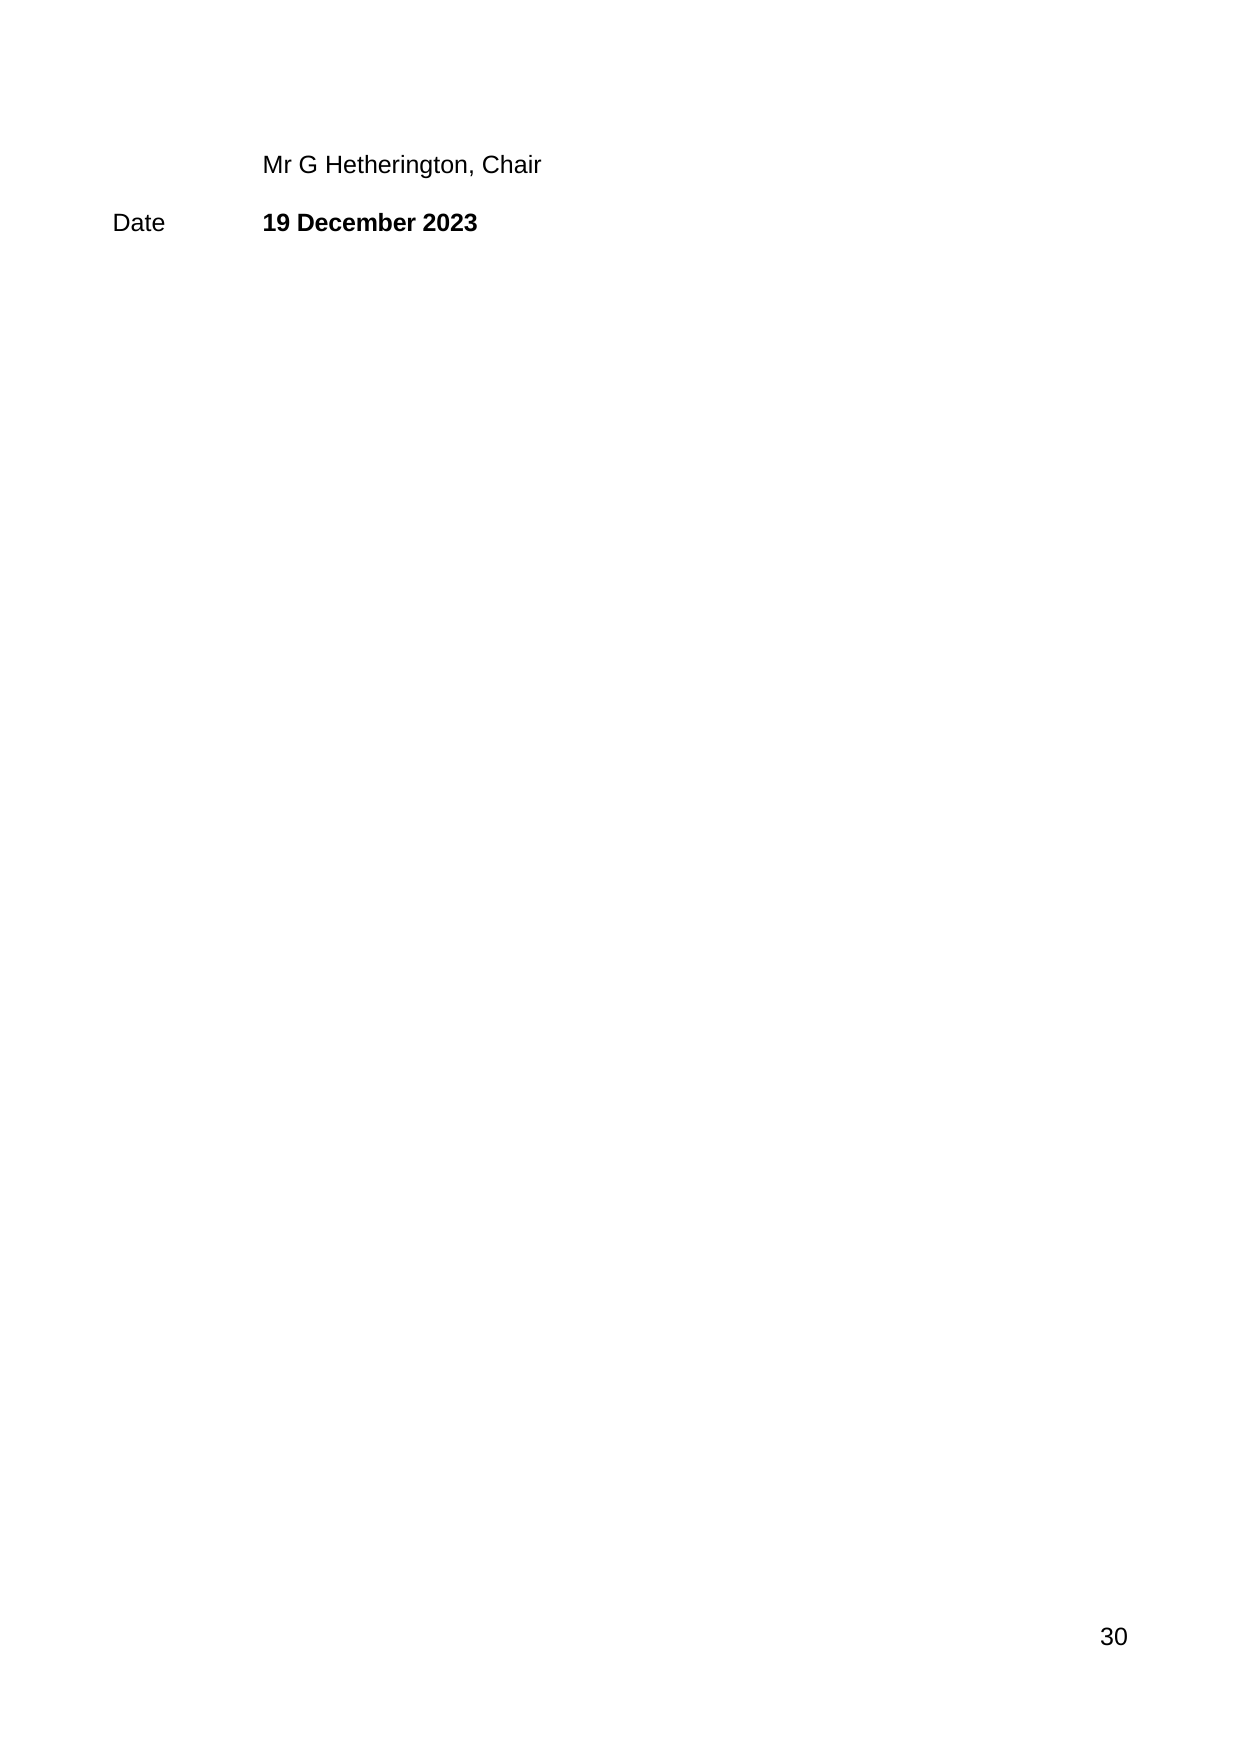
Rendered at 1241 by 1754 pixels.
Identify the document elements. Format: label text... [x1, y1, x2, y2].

text Date 19 December 2023 [112, 207, 1128, 236]
text Mr G Hetherington, Chair [112, 150, 1128, 179]
